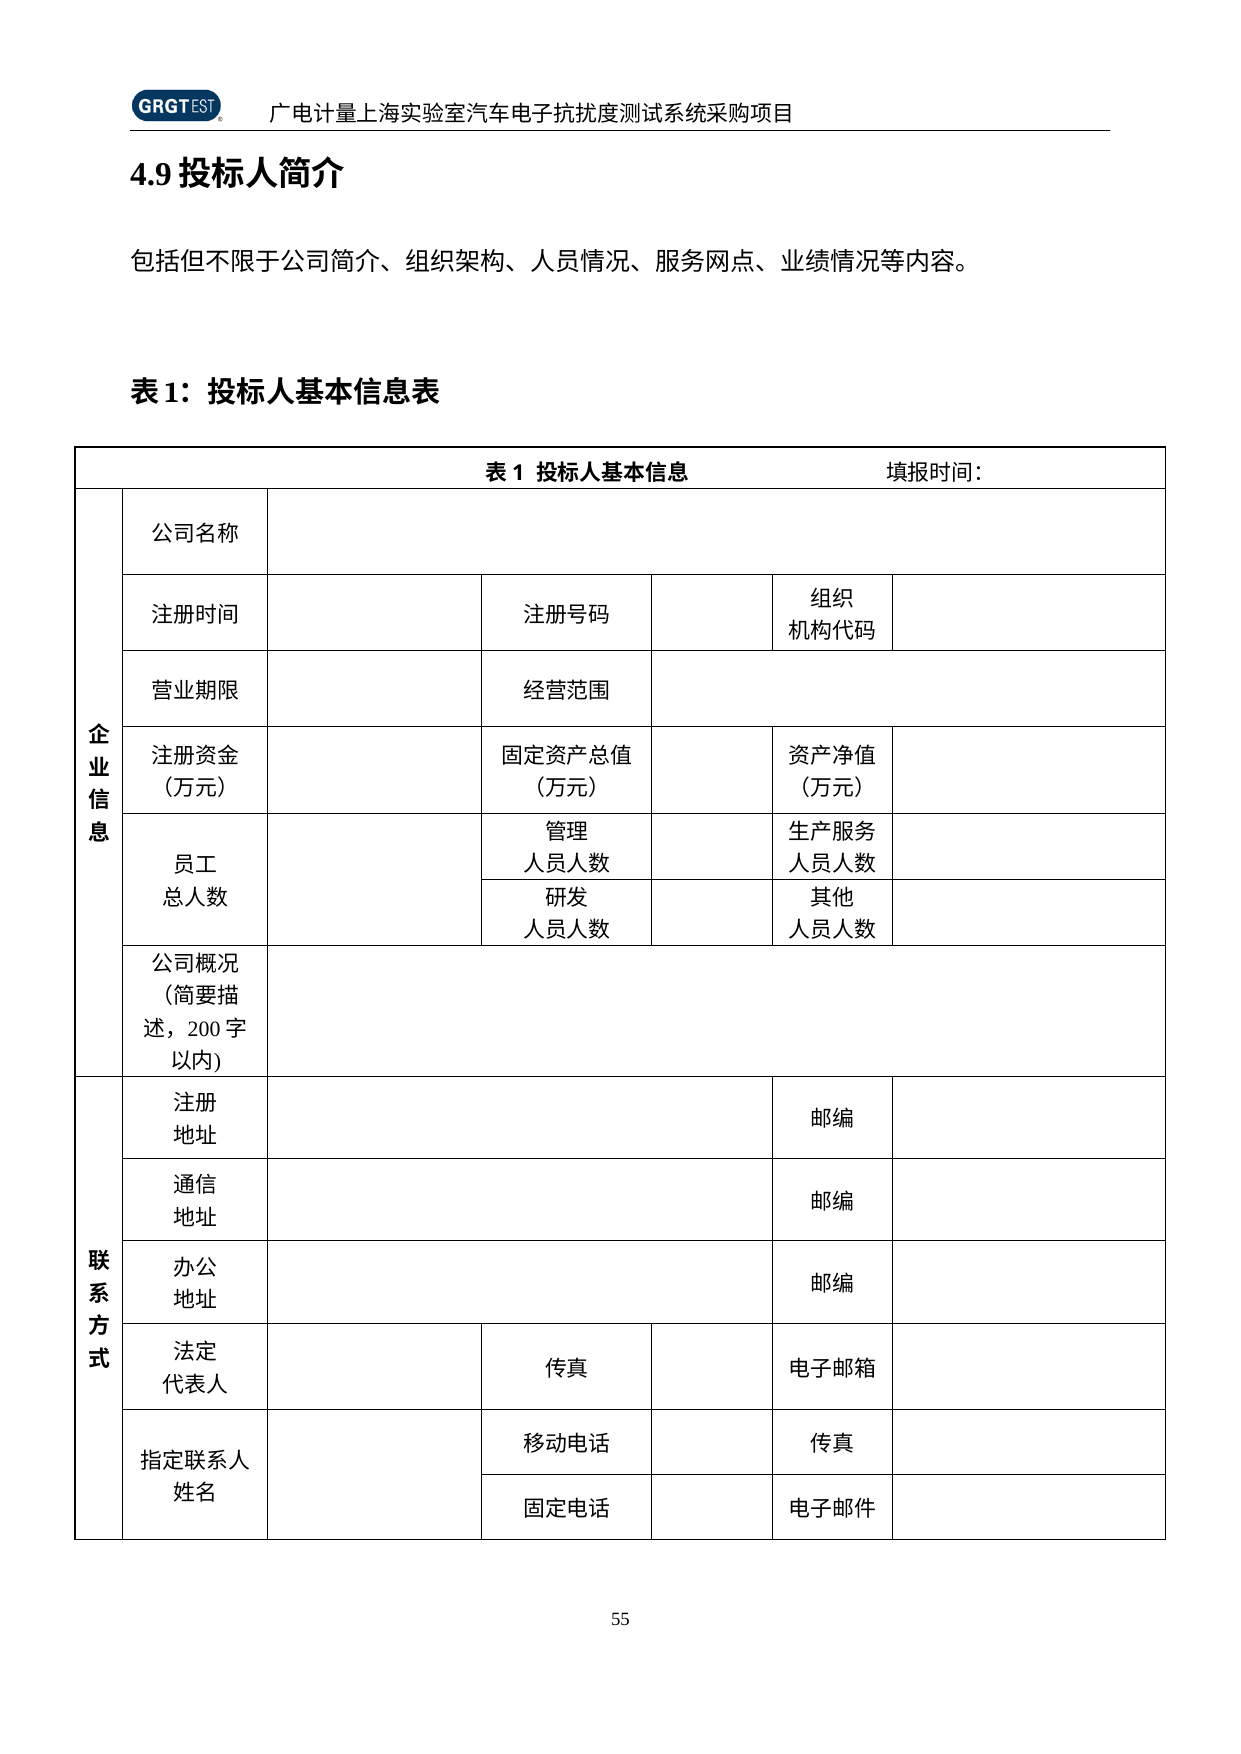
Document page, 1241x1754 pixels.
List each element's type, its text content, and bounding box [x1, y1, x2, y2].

table_cell 注册 地址 [123, 1077, 267, 1158]
table_cell 管理 人员人数 [482, 814, 651, 878]
table_cell [268, 1324, 481, 1409]
subtitle 表1：投标人基本信息表 [130, 357, 1110, 422]
table_cell [268, 1410, 481, 1539]
table_cell 电子邮件 [773, 1475, 892, 1539]
table_cell [652, 727, 772, 812]
table_cell 移动电话 [482, 1410, 651, 1474]
table_cell [268, 727, 481, 812]
table_cell 邮编 [773, 1159, 892, 1240]
table_header 表1 投标人基本信息 填报时间： [76, 448, 1165, 487]
table_cell 联系方式 [76, 1077, 122, 1539]
table_cell [652, 651, 1165, 726]
table_cell [893, 880, 1165, 944]
table_cell [893, 727, 1165, 812]
table_cell [893, 1077, 1165, 1158]
table_cell [652, 880, 772, 944]
table_cell [893, 1475, 1165, 1539]
picture [129, 88, 224, 122]
table_cell 公司概况 （简要描述，200字以内) [123, 946, 267, 1076]
table_cell [268, 814, 481, 944]
table_cell 固定电话 [482, 1475, 651, 1539]
text 包括但不限于公司简介、组织架构、人员情况、服务网点、业绩情况等内容。 [130, 227, 1110, 292]
table_cell 固定资产总值（万元） [482, 727, 651, 812]
table_cell 注册资金（万元） [123, 727, 267, 812]
table_cell [652, 1324, 772, 1409]
table_cell 电子邮箱 [773, 1324, 892, 1409]
table_cell [268, 575, 481, 650]
table_cell 经营范围 [482, 651, 651, 726]
table_cell [268, 946, 1165, 1076]
subtitle 4.9投标人简介 [130, 138, 1110, 203]
table_cell 传真 [773, 1410, 892, 1474]
table_cell 邮编 [773, 1077, 892, 1158]
table_cell [893, 814, 1165, 878]
table_cell [268, 1077, 772, 1158]
table_cell 组织 机构代码 [773, 575, 892, 650]
table_cell [893, 1410, 1165, 1474]
table_cell [893, 1241, 1165, 1322]
table_cell 员工 总人数 [123, 814, 267, 944]
table_cell 传真 [482, 1324, 651, 1409]
table_cell [893, 575, 1165, 650]
table_cell 其他 人员人数 [773, 880, 892, 944]
table_cell [652, 1410, 772, 1474]
table_cell [652, 1475, 772, 1539]
table_cell [893, 1324, 1165, 1409]
table_cell 研发 人员人数 [482, 880, 651, 944]
table_cell [268, 1241, 772, 1322]
table_cell [893, 1159, 1165, 1240]
table_cell 生产服务 人员人数 [773, 814, 892, 878]
table_cell [652, 814, 772, 878]
table_cell 邮编 [773, 1241, 892, 1322]
table_cell [268, 489, 1165, 574]
table_cell [268, 651, 481, 726]
table_cell 通信 地址 [123, 1159, 267, 1240]
table_cell 企业信息 [76, 489, 122, 1076]
table_cell [268, 1159, 772, 1240]
table_cell 营业期限 [123, 651, 267, 726]
table_cell 指定联系人姓名 [123, 1410, 267, 1539]
table_cell 公司名称 [123, 489, 267, 574]
table_cell 注册号码 [482, 575, 651, 650]
table_cell 资产净值（万元） [773, 727, 892, 812]
table_cell [652, 575, 772, 650]
table_cell 办公 地址 [123, 1241, 267, 1322]
table_cell 法定 代表人 [123, 1324, 267, 1409]
table_cell 注册时间 [123, 575, 267, 650]
